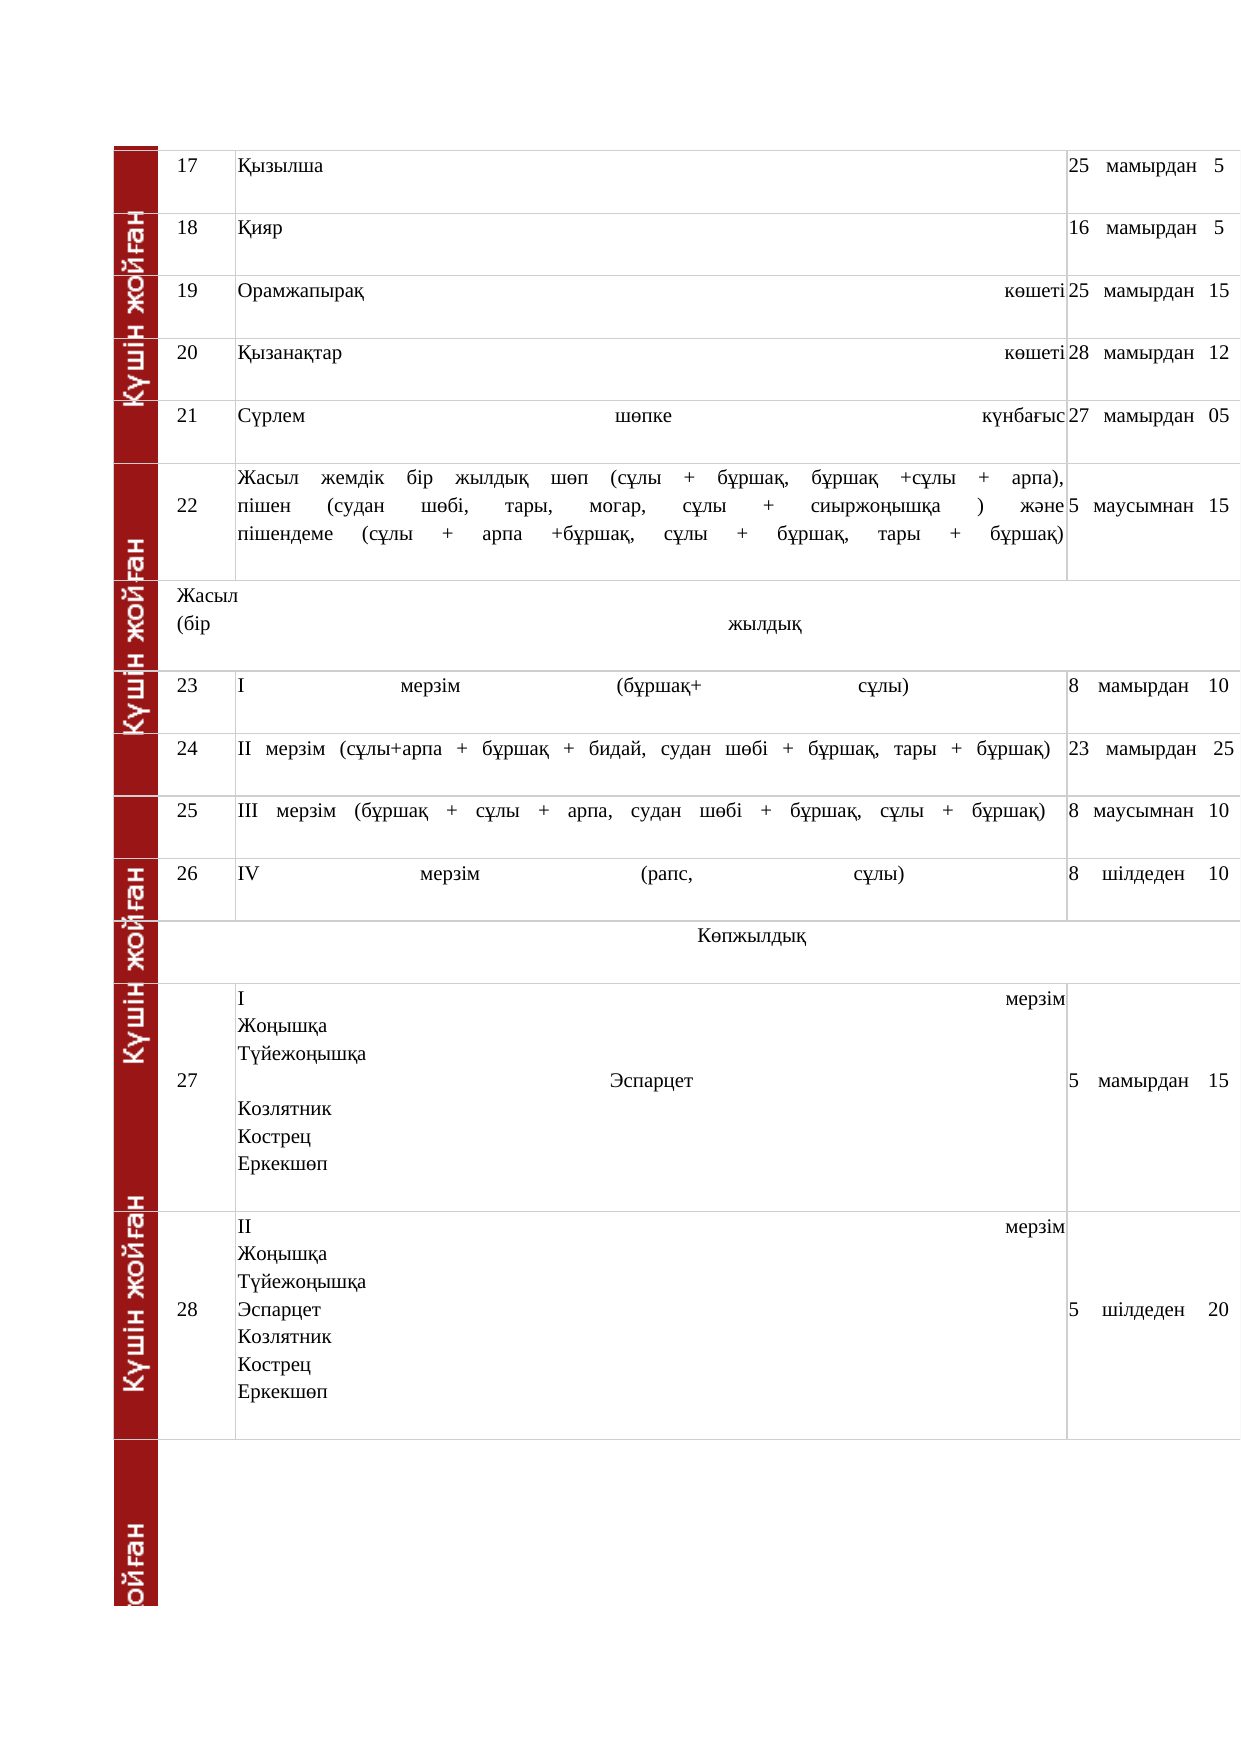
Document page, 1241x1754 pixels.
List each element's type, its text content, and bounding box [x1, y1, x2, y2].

table_cell 5 маусымнан 15 маусымға дейін [1068, 464, 1240, 580]
table_cell 26 [114, 859, 235, 920]
table_cell 27 [114, 984, 235, 1211]
table_cell 23 мамырдан 25 мамырға дейін [1068, 734, 1240, 795]
table_cell 28 мамырдан 12 маусымға дейін [1068, 339, 1240, 400]
table_cell I мерзім (бұршақ+ сұлы) [236, 672, 1066, 733]
table_cell Көпжылдық шөптер [114, 922, 1240, 983]
table_cell Қияр [236, 214, 1066, 275]
table_cell 25 мамырдан 15 маусымға дейін [1068, 276, 1240, 337]
table_cell 18 [114, 214, 235, 275]
table_cell 22 [114, 464, 235, 580]
table_cell 16 мамырдан 5 маусымға дейін [1068, 214, 1240, 275]
table_cell 24 [114, 734, 235, 795]
table_cell 25 мамырдан 5 маусымға дейін [1068, 151, 1240, 212]
table_cell 8 мамырдан 10 мамырға дейін [1068, 672, 1240, 733]
table_cell II мерзім (сұлы+арпа + бұршақ + бидай, судан шөбі + бұршақ, тары + бұршақ) [236, 734, 1066, 795]
table_cell 28 [114, 1212, 235, 1439]
table_cell 20 [114, 339, 235, 400]
table_cell 5 мамырдан 15 мамырға дейін [1068, 984, 1240, 1211]
table_cell 21 [114, 401, 235, 462]
table_cell 25 [114, 797, 235, 858]
table_cell 5 шілдеден 20 шілдеге дейін [1068, 1212, 1240, 1439]
table_cell Жасыл жемдік бір жылдық шөп (сұлы + бұршақ, бұршақ +сұлы + арпа), пішен (судан шөбі, тары, могар, сұлы + сиыржоңышқа ) және пішендеме (сұлы + арпа +бұршақ, сұлы + бұршақ, тары + бұршақ) [236, 464, 1066, 580]
table_cell Жасыл конвейер (бір жылдық шөптер) [114, 581, 1240, 670]
table_cell II мерзім Жоңышқа Түйежоңышқа Эспарцет Козлятник Кострец Еркекшөп [236, 1212, 1066, 1439]
table_cell III мерзім (бұршақ + сұлы + арпа, судан шөбі + бұршақ, сұлы + бұршақ) [236, 797, 1066, 858]
table_cell 8 маусымнан 10 маусымға дейін [1068, 797, 1240, 858]
picture [114, 146, 158, 150]
table_cell 19 [114, 276, 235, 337]
table_cell 17 [114, 151, 235, 212]
table_cell Қызанақтар көшеті [236, 339, 1066, 400]
table_cell I мерзім Жоңышқа Түйежоңышқа Эспарцет Козлятник Кострец Еркекшөп [236, 984, 1066, 1211]
table_cell 23 [114, 672, 235, 733]
table_cell 8 шілдеден 10 шілдеге дейін [1068, 859, 1240, 920]
table_cell 27 мамырдан 05 маусымға дейін [1068, 401, 1240, 462]
table_cell Сүрлем шөпке күнбағыс [236, 401, 1066, 462]
table_cell IV мерзім (рапс, сұлы) [236, 859, 1066, 920]
table_cell Орамжапырақ көшеті [236, 276, 1066, 337]
table_cell Қызылша [236, 151, 1066, 212]
picture [114, 1440, 158, 1606]
